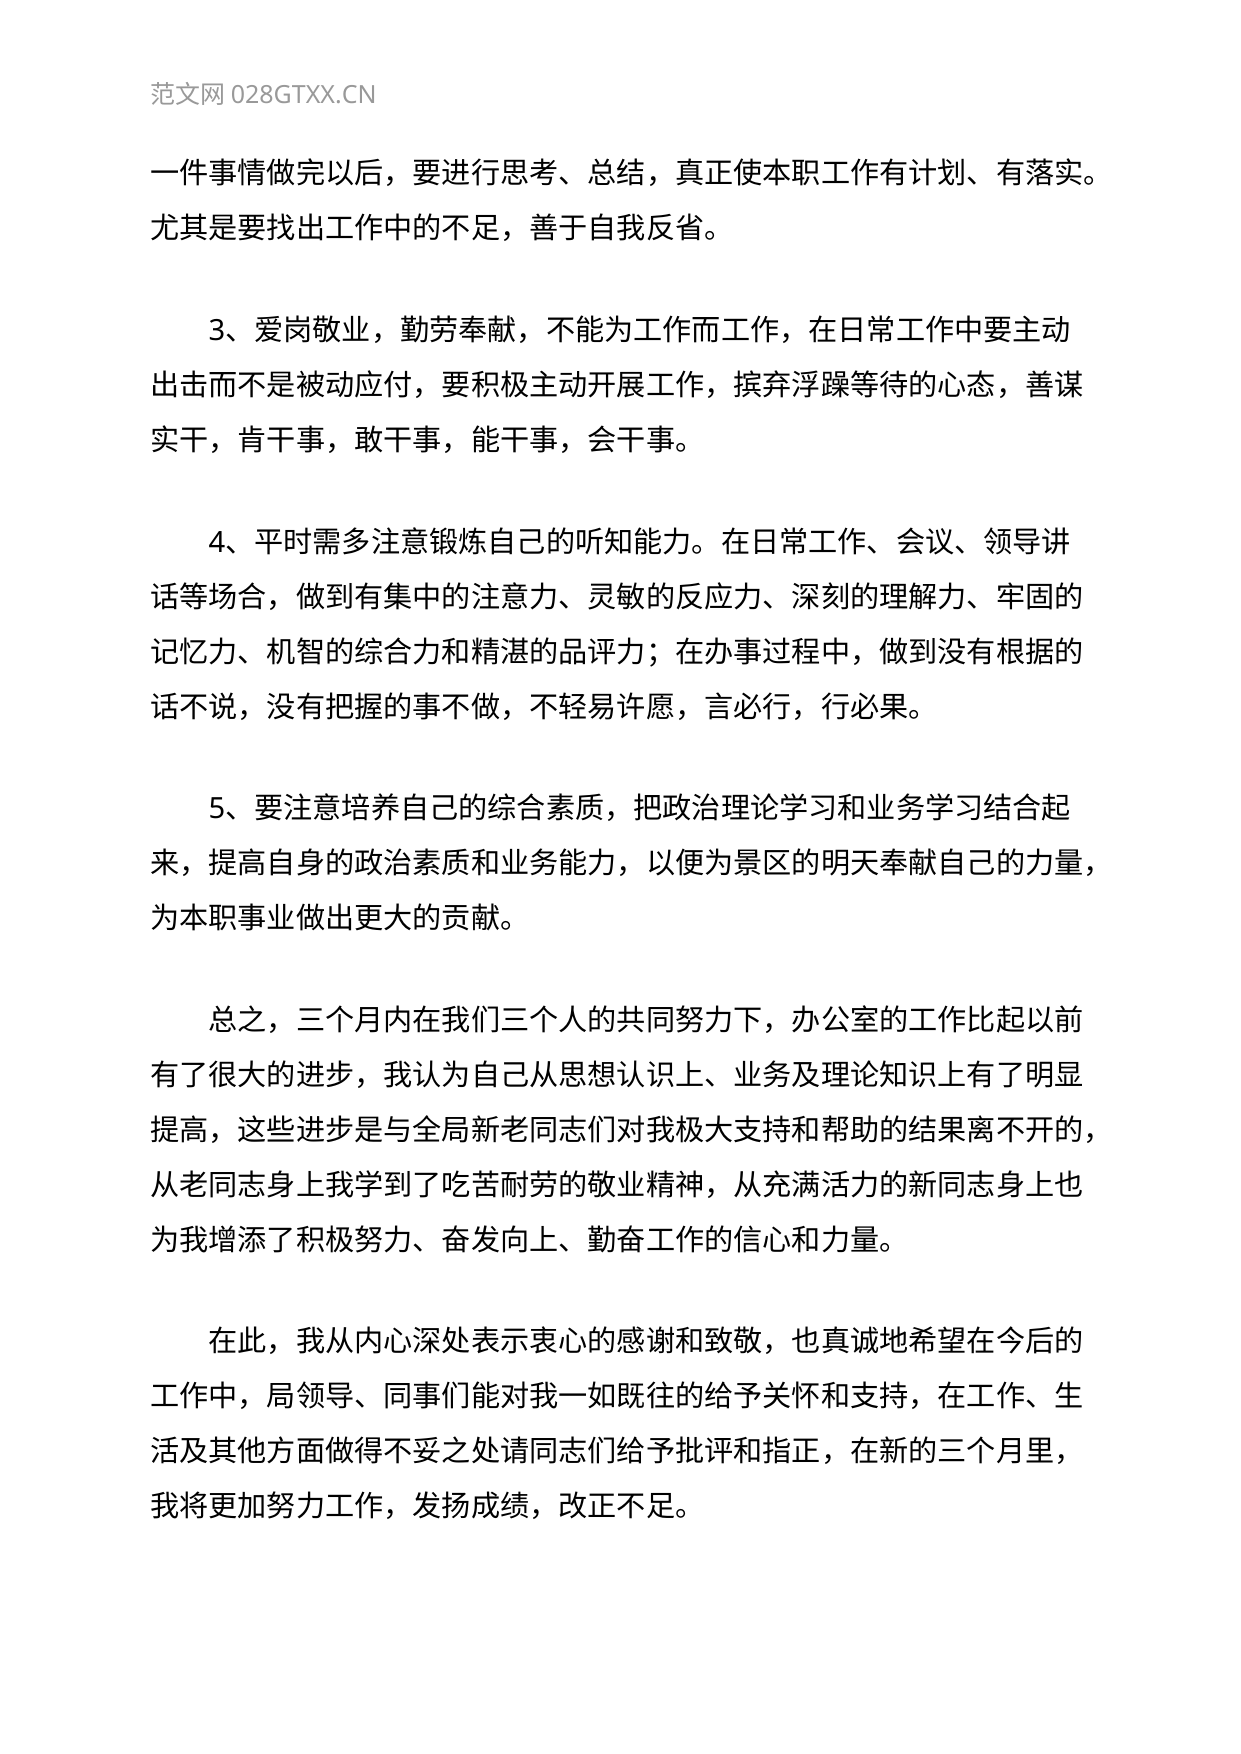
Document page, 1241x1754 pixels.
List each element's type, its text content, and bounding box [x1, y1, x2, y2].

text 3、爱岗敬业，勤劳奉献，不能为工作而工作，在日常工作中要主动出击而不是被动应付，要积极主动开展工作，摈弃浮躁等待的心态，善谋实干，肯干事，敢干事，能干事，会干事。 [150, 307, 1090, 459]
text 在此，我从内心深处表示衷心的感谢和致敬，也真诚地希望在今后的工作中，局领导、同事们能对我一如既往的给予关怀和支持，在工作、生活及其他方面做得不妥之处请同志们给予批评和指正，在新的三个月里，我将更加努力工作，发扬成绩，改正不足。 [150, 1318, 1090, 1525]
text 总之，三个月内在我们三个人的共同努力下，办公室的工作比起以前有了很大的进步，我认为自己从思想认识上、业务及理论知识上有了明显提高，这些进步是与全局新老同志们对我极大支持和帮助的结果离不开的，从老同志身上我学到了吃苦耐劳的敬业精神，从充满活力的新同志身上也为我增添了积极努力、奋发向上、勤奋工作的信心和力量。 [150, 997, 1090, 1258]
text 4、平时需多注意锻炼自己的听知能力。在日常工作、会议、领导讲话等场合，做到有集中的注意力、灵敏的反应力、深刻的理解力、牢固的记忆力、机智的综合力和精湛的品评力；在办事过程中，做到没有根据的话不说，没有把握的事不做，不轻易许愿，言必行，行必果。 [150, 518, 1090, 725]
text 5、要注意培养自己的综合素质，把政治理论学习和业务学习结合起来，提高自身的政治素质和业务能力，以便为景区的明天奉献自己的力量，为本职事业做出更大的贡献。 [150, 785, 1090, 937]
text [150, 150, 1090, 247]
